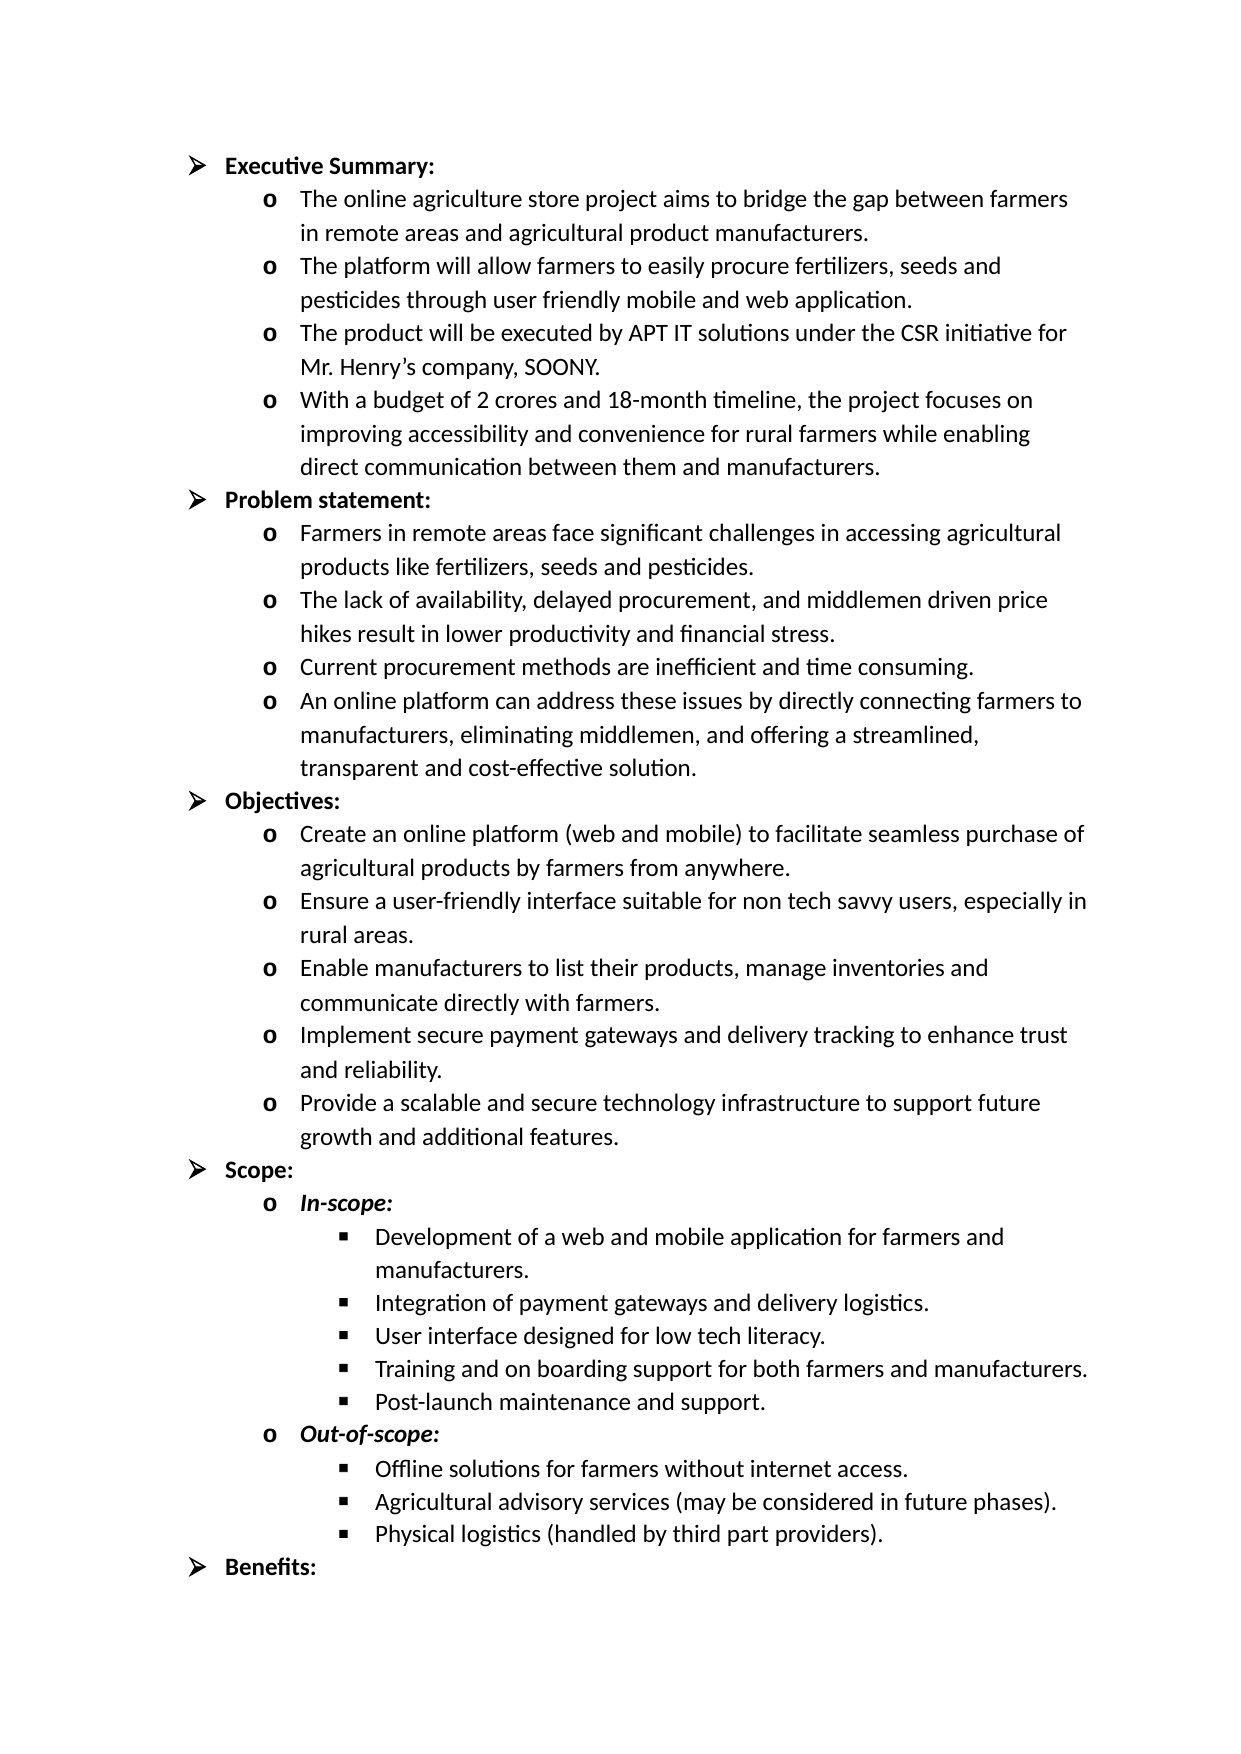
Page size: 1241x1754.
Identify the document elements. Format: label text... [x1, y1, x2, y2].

list Agricultural advisory services (may be considered in future phases). [337, 1486, 1090, 1516]
list Integration of payment gateways and delivery logistics. [337, 1287, 1090, 1317]
list Executive Summary: [187, 150, 1090, 181]
list Benefits: [187, 1552, 1090, 1582]
list With a budget of 2 crores and 18-month timeline, the project focuses on improving accessibility and convenience for rural farmers while enabling direct communication between them and manufacturers. [262, 384, 1090, 482]
list Problem statement: [187, 484, 1090, 515]
list The product will be executed by APT IT solutions under the CSR initiative for Mr. Henry’s company, SOONY. [262, 317, 1090, 382]
list Scope: [187, 1154, 1090, 1184]
list Implement secure payment gateways and delivery tracking to enhance trust and reliability. [262, 1020, 1090, 1084]
list Post-launch maintenance and support. [337, 1386, 1090, 1416]
list An online platform can address these issues by directly connecting farmers to manufacturers, eliminating middlemen, and offering a streamlined, transparent and cost-effective solution. [262, 686, 1090, 783]
list Enable manufacturers to list their products, manage inventories and communicate directly with farmers. [262, 953, 1090, 1017]
list Development of a web and mobile application for farmers and manufacturers. [337, 1221, 1090, 1284]
list Farmers in remote areas face significant challenges in accessing agricultural products like fertilizers, seeds and pesticides. [262, 517, 1090, 582]
list Training and on boarding support for both farmers and manufacturers. [337, 1353, 1090, 1383]
list The online agriculture store project aims to bridge the gap between farmers in remote areas and agricultural product manufacturers. [262, 183, 1090, 248]
list Physical logistics (handled by third part providers). [337, 1519, 1090, 1549]
list Out-of-scope: [262, 1418, 1090, 1450]
list In-scope: [262, 1187, 1090, 1218]
list The lack of availability, delayed procurement, and middlemen driven price hikes result in lower productivity and financial stress. [262, 584, 1090, 649]
list Current procurement methods are inefficient and time consuming. [262, 651, 1090, 683]
list Create an online platform (web and mobile) to facilitate seamless purchase of agricultural products by farmers from anywhere. [262, 818, 1090, 883]
list Offline solutions for farmers without internet access. [337, 1453, 1090, 1483]
list The platform will allow farmers to easily procure fertilizers, seeds and pesticides through user friendly mobile and web application. [262, 250, 1090, 315]
list User interface designed for low tech literacy. [337, 1320, 1090, 1350]
list Provide a scalable and secure technology infrastructure to support future growth and additional features. [262, 1087, 1090, 1151]
list Ensure a user-friendly interface suitable for non tech savvy users, especially in rural areas. [262, 886, 1090, 950]
list Objectives: [187, 786, 1090, 816]
